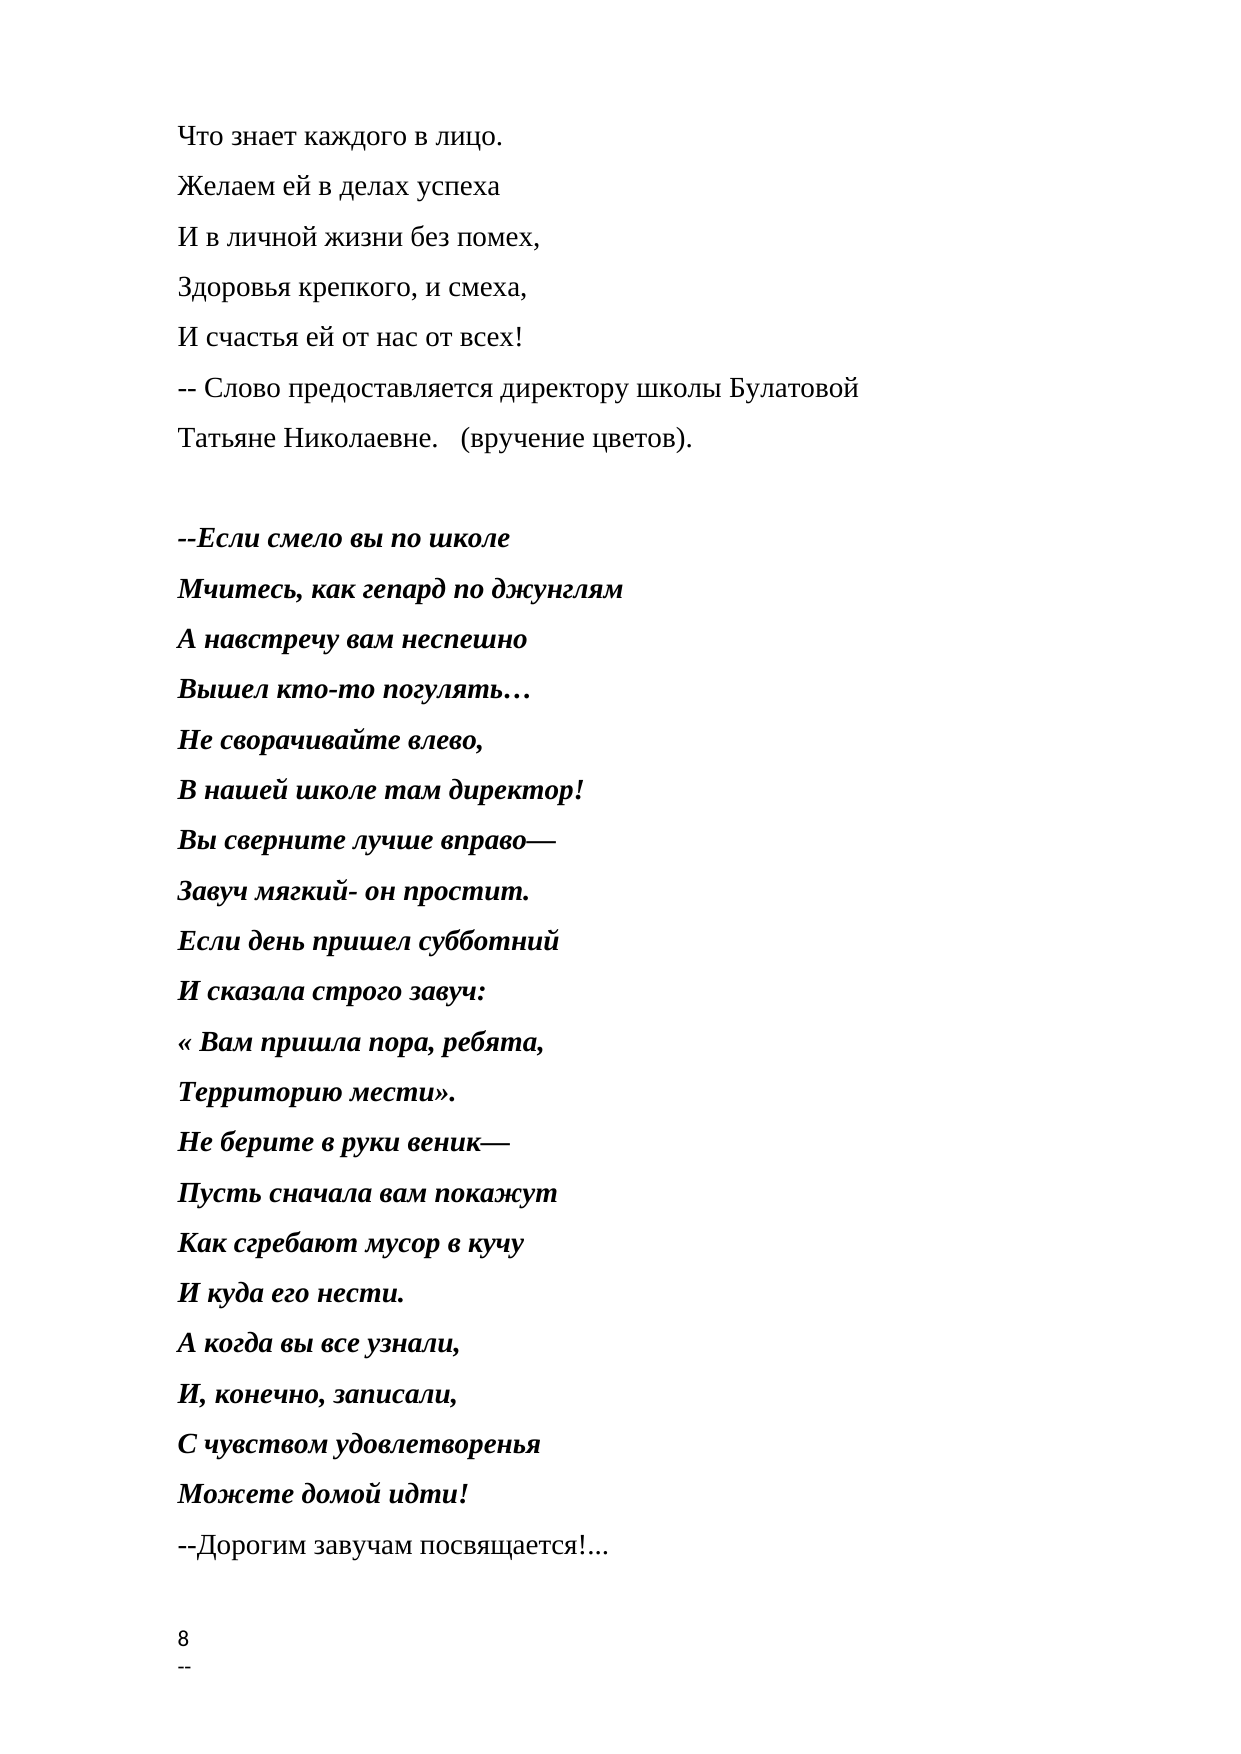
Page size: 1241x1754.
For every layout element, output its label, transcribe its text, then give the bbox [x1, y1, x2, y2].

text Как сгребают мусор в кучу [177, 1225, 942, 1258]
text И сказала строго завуч: [177, 973, 942, 1007]
text Желаем ей в делах успеха [177, 168, 942, 202]
text Мчитесь, как гепард по джунглям А навстречу вам неспешно [177, 571, 942, 655]
text --Дорогим завучам посвящается!... [177, 1527, 942, 1560]
text Территорию мести». [177, 1074, 942, 1108]
text Пусть сначала вам покажут [177, 1175, 942, 1208]
text Можете домой идти! [177, 1477, 942, 1510]
text И счастья ей от нас от всех! [177, 319, 942, 353]
text Что знает каждого в лицо. [177, 118, 942, 152]
text И, конечно, записали, [177, 1376, 942, 1409]
text В нашей школе там директор! [177, 772, 942, 806]
text Здоровья крепкого, и смеха, [177, 269, 942, 303]
text А когда вы все узнали, [177, 1326, 942, 1359]
text « Вам пришла пора, ребята, [177, 1024, 942, 1057]
text Не берите в руки веник— [177, 1124, 942, 1158]
text И куда его нести. [177, 1275, 942, 1309]
text Если день пришел субботний [177, 923, 942, 957]
text И в личной жизни без помех, [177, 219, 942, 252]
text -- Слово предоставляется директору школы Булатовой Татьяне Николаевне. (вручение цветов). [177, 370, 942, 453]
text С чувством удовлетворенья [177, 1426, 942, 1460]
text Не сворачивайте влево, [177, 722, 942, 755]
text Завуч мягкий- он простит. [177, 873, 942, 906]
text Вышел кто-то погулять… [177, 672, 942, 705]
text Вы сверните лучше вправо— [177, 822, 942, 856]
text --Если смело вы по школе [177, 521, 942, 554]
